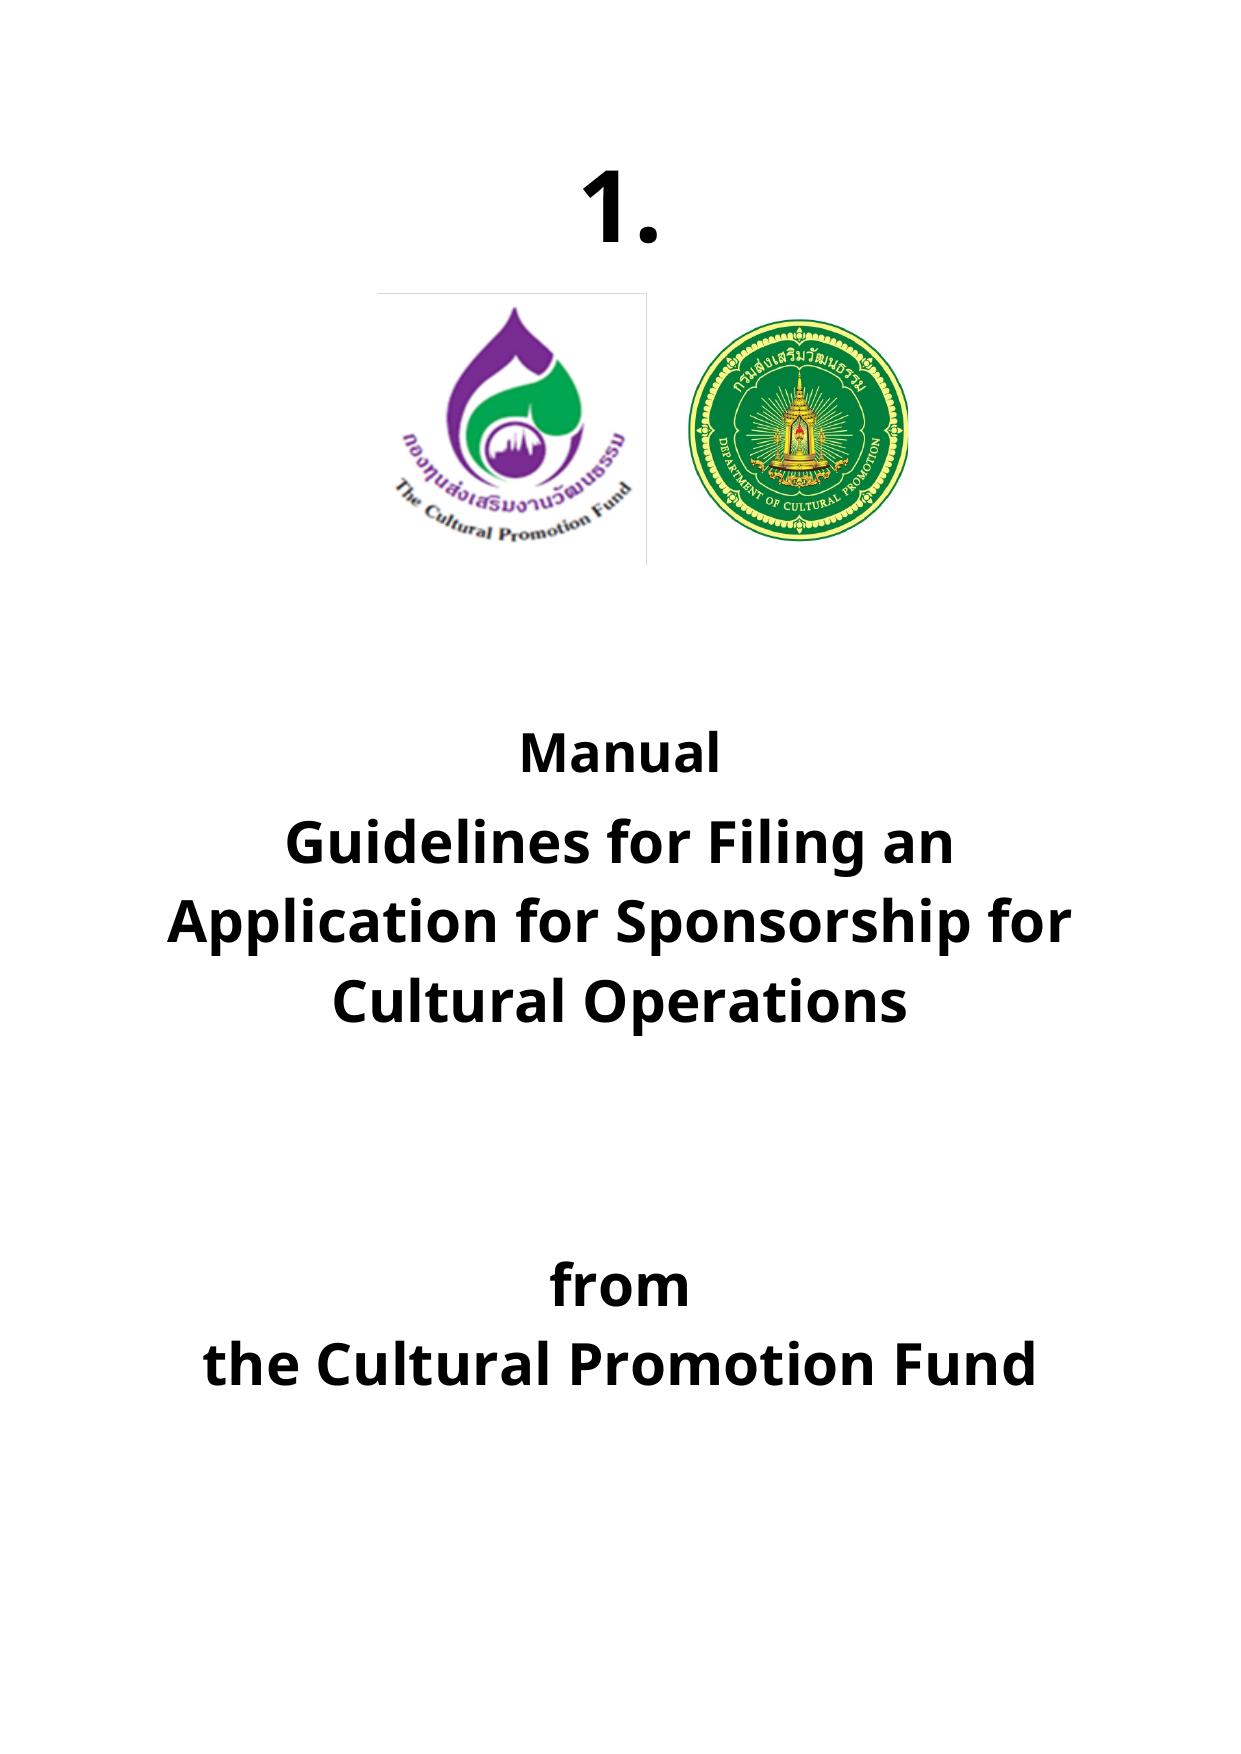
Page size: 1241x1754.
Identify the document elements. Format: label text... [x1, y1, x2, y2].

text 1. [150, 136, 1090, 272]
text from [150, 1243, 1090, 1323]
picture [686, 317, 908, 540]
text Guidelines for Filing an Application for Sponsorship for Cultural Operations [150, 801, 1090, 1039]
text the Cultural Promotion Fund [150, 1323, 1090, 1402]
picture [377, 292, 648, 565]
text Manual [150, 714, 1090, 788]
